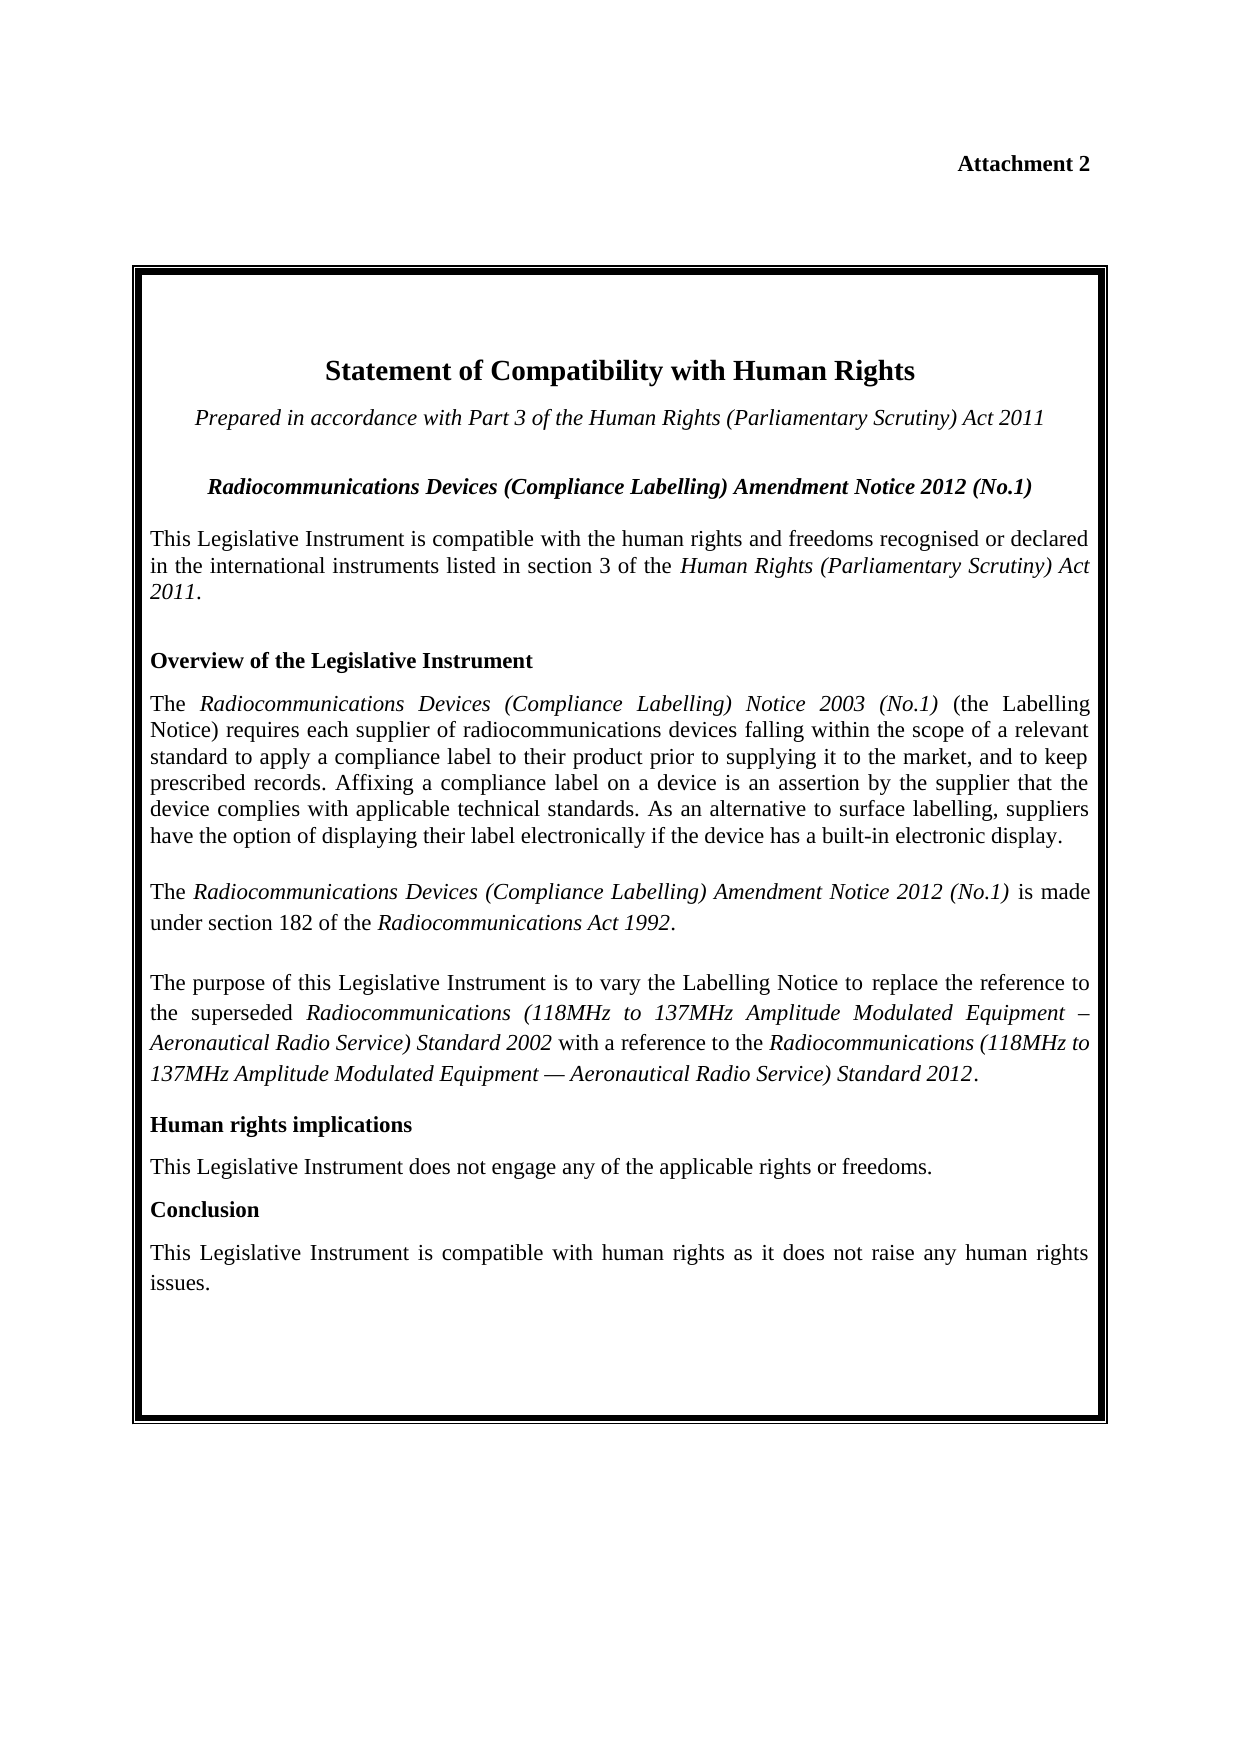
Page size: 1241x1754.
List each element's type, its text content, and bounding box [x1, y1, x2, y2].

text Conclusion [142, 1184, 1098, 1222]
text Human rights implications [142, 1099, 1098, 1137]
text Radiocommunications Devices (Compliance Labelling) Amendment Notice 2012 (No.1) [142, 435, 1098, 499]
text This Legislative Instrument does not engage any of the applicable rights or freedoms. [142, 1142, 1098, 1180]
text Attachment 2 [150, 150, 1090, 176]
text Prepared in accordance with Part 3 of the Human Rights (Parliamentary Scrutiny) Act 2011 [142, 392, 1098, 430]
list The purpose of this Legislative Instrument is to vary the Labelling Notice to replace the reference to the superseded Radiocommunications (118MHz to 137MHz Amplitude Modulated Equipment – Aeronautical Radio Service) Standard 2002 with a reference to the Radiocommunications (118MHz to 137MHz Amplitude Modulated Equipment — Aeronautical Radio Service) Standard 2012. [142, 957, 1098, 1086]
text The Radiocommunications Devices (Compliance Labelling) Notice 2003 (No.1) (the Labelling Notice) requires each supplier of radiocommunications devices falling within the scope of a relevant standard to apply a compliance label to their product prior to supplying it to the market, and to keep prescribed records. Affixing a compliance label on a device is an assertion by the supplier that the device complies with applicable technical standards. As an alternative to surface labelling, suppliers have the option of displaying their label electronically if the device has a built-in electronic display. [142, 678, 1098, 848]
text Overview of the Legislative Instrument [142, 606, 1098, 674]
text This Legislative Instrument is compatible with the human rights and freedoms recognised or declared in the international instruments listed in section 3 of the Human Rights (Parliamentary Scrutiny) Act 2011. [150, 499, 1090, 604]
text This Legislative Instrument is compatible with human rights as it does not raise any human rights issues. [142, 1227, 1098, 1295]
list The Radiocommunications Devices (Compliance Labelling) Amendment Notice 2012 (No.1) is made under section 182 of the Radiocommunications Act 1992. [150, 848, 1090, 935]
text Statement of Compatibility with Human Rights [142, 341, 1098, 386]
